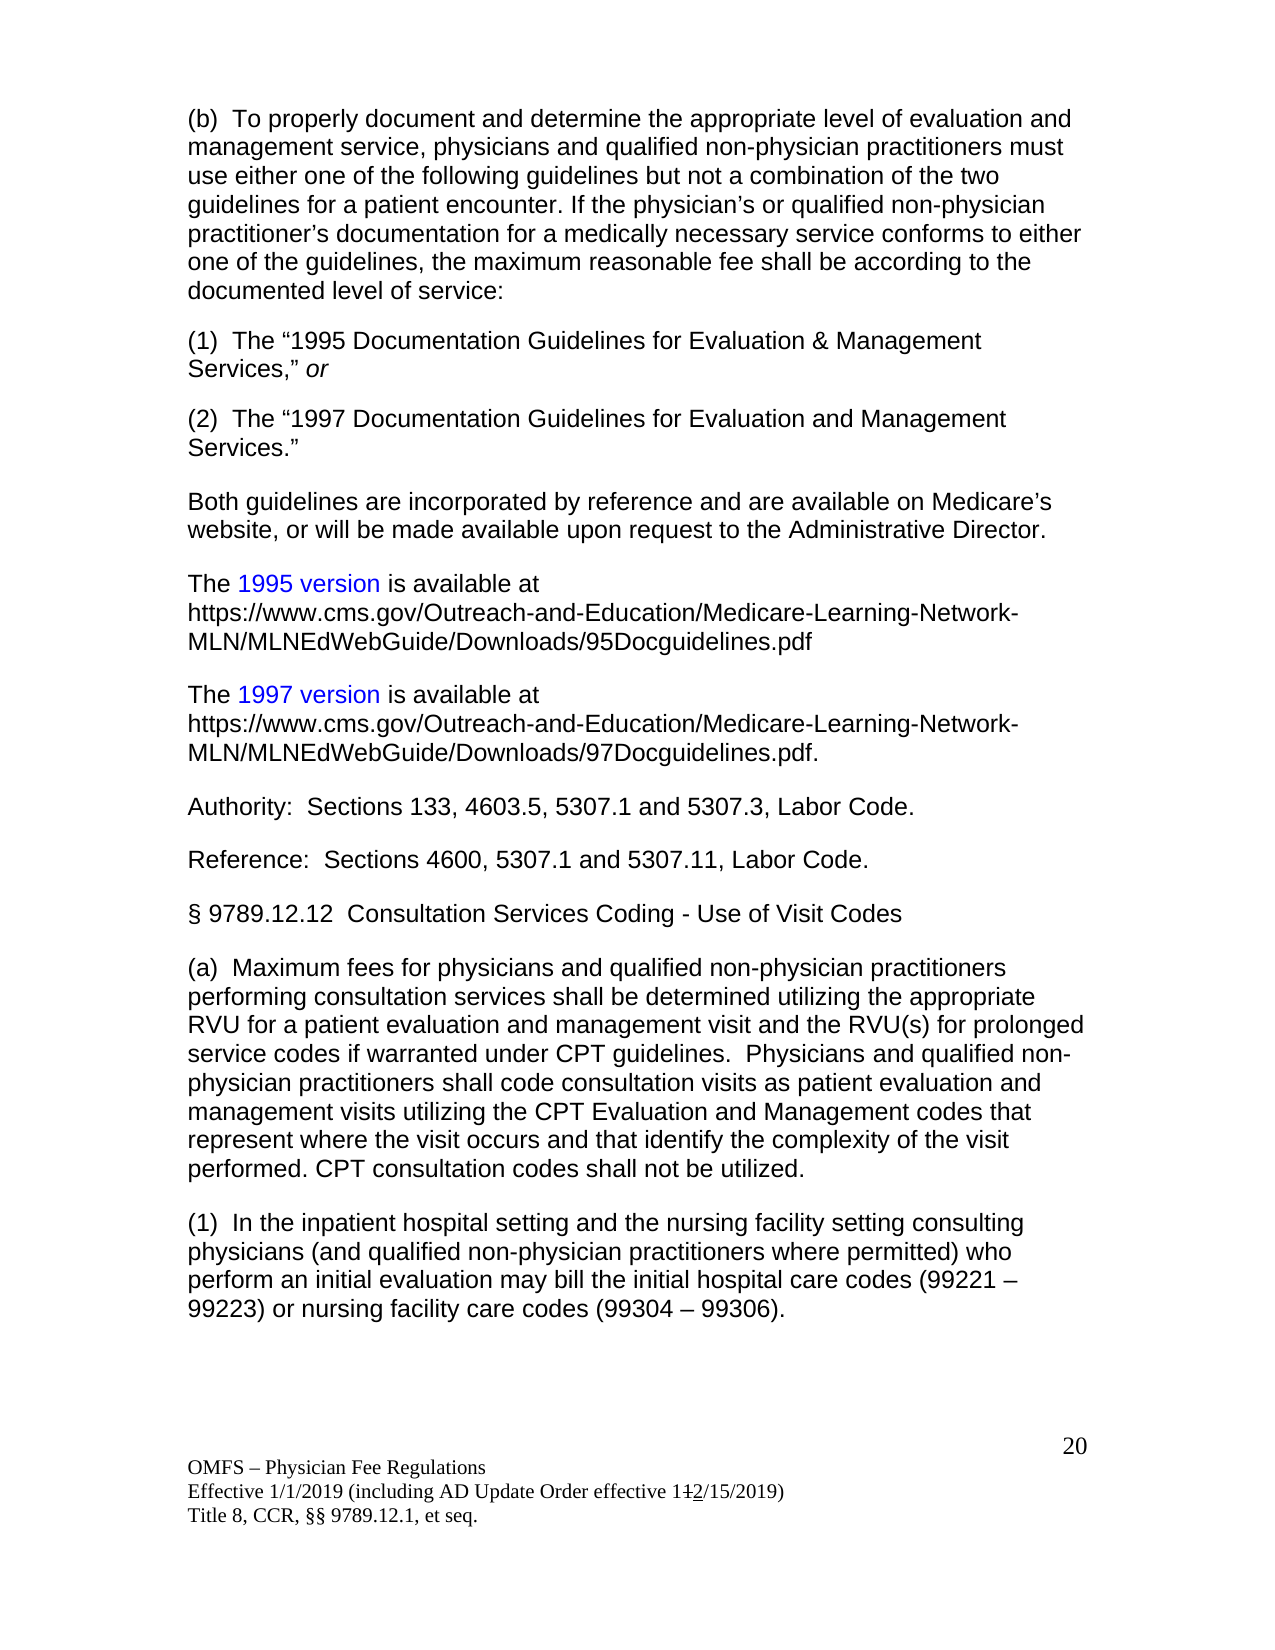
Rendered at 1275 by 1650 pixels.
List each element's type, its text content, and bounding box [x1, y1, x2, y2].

list To properly document and determine the appropriate level of evaluation and management service, physicians and qualified non-physician practitioners must use either one of the following guidelines but not a combination of the two guidelines for a patient encounter. If the physician’s or qualified non-physician practitioner’s documentation for a medically necessary service conforms to either one of the guidelines, the maximum reasonable fee shall be according to the documented level of service: [187, 103, 1087, 305]
text The 1995 version is available at https://www.cms.gov/Outreach-and-Education/Medicare-Learning-Network-MLN/MLNEdWebGuide/Downloads/95Docguidelines.pdf [187, 569, 1087, 655]
list The “1995 Documentation Guidelines for Evaluation & Management Services,” or [187, 326, 1087, 383]
text Both guidelines are incorporated by reference and are available on Medicare’s website, or will be made available upon request to the Administrative Director. [187, 486, 1087, 544]
list Maximum fees for physicians and qualified non-physician practitioners performing consultation services shall be determined utilizing the appropriate RVU for a patient evaluation and management visit and the RVU(s) for prolonged service codes if warranted under CPT guidelines. Physicians and qualified non-physician practitioners shall code consultation visits as patient evaluation and management visits utilizing the CPT Evaluation and Management codes that represent where the visit occurs and that identify the complexity of the visit performed. CPT consultation codes shall not be utilized. [187, 953, 1087, 1183]
list In the inpatient hospital setting and the nursing facility setting consulting physicians (and qualified non-physician practitioners where permitted) who perform an initial evaluation may bill the initial hospital care codes (99221 – 99223) or nursing facility care codes (99304 – 99306). [187, 1208, 1087, 1323]
text The 1997 version is available at https://www.cms.gov/Outreach-and-Education/Medicare-Learning-Network-MLN/MLNEdWebGuide/Downloads/97Docguidelines.pdf. [187, 680, 1087, 766]
list The “1997 Documentation Guidelines for Evaluation and Management Services.” [187, 404, 1087, 461]
subtitle § 9789.12.12 Consultation Services Coding - Use of Visit Codes [187, 899, 1087, 928]
text Reference: Sections 4600, 5307.1 and 5307.11, Labor Code. [187, 845, 1087, 874]
text Authority: Sections 133, 4603.5, 5307.1 and 5307.3, Labor Code. [187, 791, 1087, 820]
